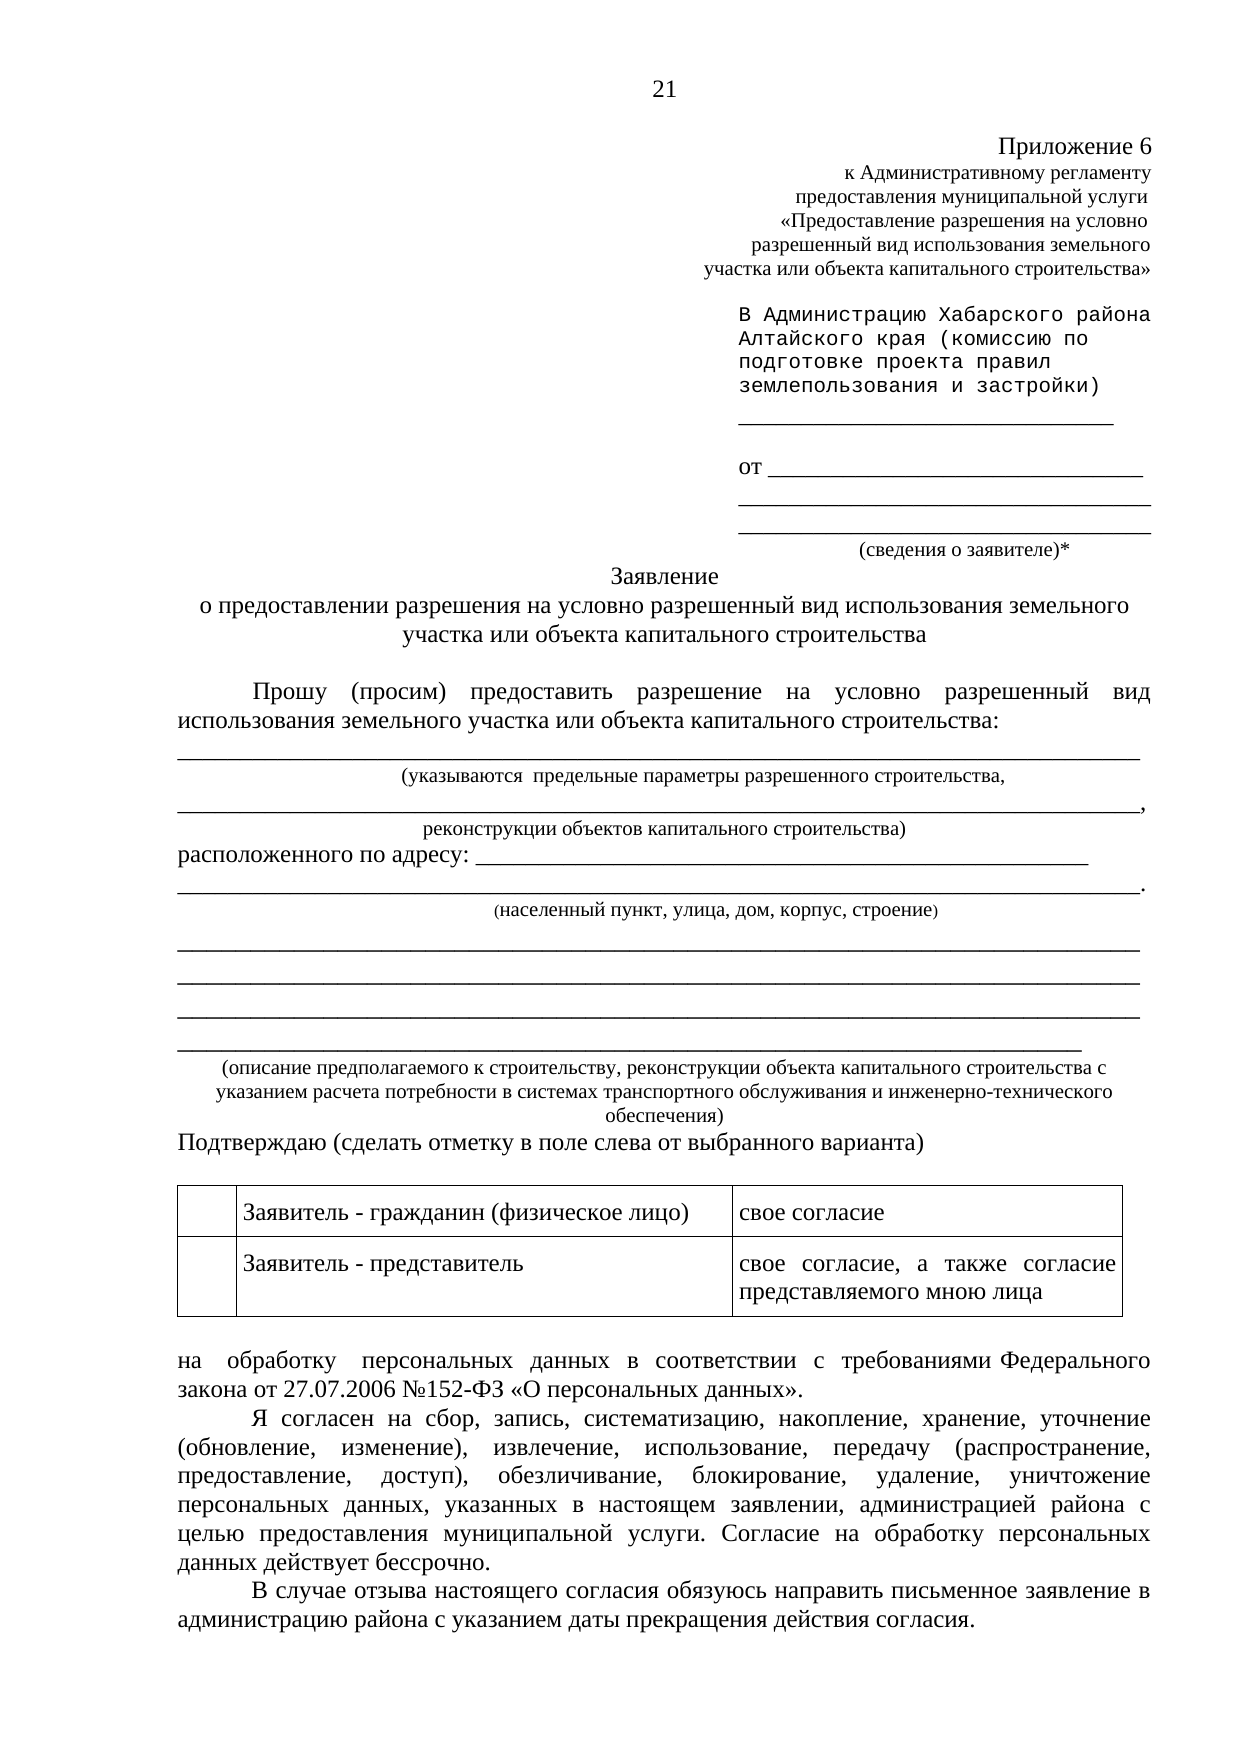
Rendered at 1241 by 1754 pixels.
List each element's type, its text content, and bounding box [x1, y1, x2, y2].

text Я согласен на сбор, запись, систематизацию, накопление, хранение, уточнение (обновление, изменение), извлечение, использование, передачу (распространение, предоставление, доступ), обезличивание, блокирование, удаление, уничтожение персональных данных, указанных в настоящем заявлении, администрацией района с целью предоставления муниципальной услуги. Согласие на обработку персональных данных действует бессрочно. [177, 1403, 1152, 1576]
text __________________________________________________________________ [738, 480, 1152, 537]
text к Административному регламенту [177, 160, 1152, 184]
text Подтверждаю (сделать отметку в поле слева от выбранного варианта) [177, 1127, 1152, 1156]
text Заявление [177, 561, 1152, 590]
text _____________________________________________________________________________. [177, 868, 1152, 897]
text Прошу (просим) предоставить разрешение на условно разрешенный вид использования земельного участка или объекта капитального строительства: [177, 676, 1152, 734]
text (сведения о заявителе)* [777, 537, 1152, 561]
text реконструкции объектов капитального строительства) [177, 815, 1152, 839]
table_cell Заявитель - представитель [237, 1237, 732, 1316]
table_header свое согласие [733, 1186, 1122, 1236]
text (описание предполагаемого к строительству, реконструкции объекта капитального строительства с [177, 1055, 1152, 1079]
table_cell свое согласие, а также согласие представляемого мною лица [733, 1237, 1122, 1316]
text В Администрацию Хабарского района Алтайского края (комиссию по подготовке проекта правил землепользования и застройки) ______________________________ [738, 304, 1152, 427]
text указанием расчета потребности в системах транспортного обслуживания и инженерно-технического обеспечения) [177, 1079, 1152, 1127]
text Приложение 6 [177, 131, 1152, 160]
text В случае отзыва настоящего согласия обязуюсь направить письменное заявление в администрацию района с указанием даты прекращения действия согласия. [177, 1576, 1152, 1633]
text «Предоставление разрешения на условно [177, 208, 1152, 232]
text (населенный пункт, улица, дом, корпус, строение) [177, 897, 1152, 921]
text _____________________________________________________________________________, [177, 787, 1152, 815]
text предоставления муниципальной услуги [177, 184, 1152, 208]
table_header Заявитель - гражданин (физическое лицо) [237, 1186, 732, 1236]
table_cell [178, 1237, 236, 1316]
text разрешенный вид использования земельного [177, 232, 1152, 256]
text на обработку персональных данных в соответствии с требованиями Федерального закона от 27.07.2006 №152-ФЗ «О персональных данных». [177, 1346, 1152, 1403]
text от ______________________________ [738, 451, 1152, 480]
text расположенного по адресу: _________________________________________________ [177, 839, 1152, 868]
text ____________________________________________________________________________________________________________________________________________________________________________________________________________________________________________________________________ [177, 921, 1152, 1055]
text _____________________________________________________________________________ [177, 734, 1152, 763]
text о предоставлении разрешения на условно разрешенный вид использования земельного участка или объекта капитального строительства [177, 590, 1152, 648]
text участка или объекта капитального строительства» [177, 256, 1152, 280]
text (указываются предельные параметры разрешенного строительства, [177, 763, 1152, 787]
table_header [178, 1186, 236, 1236]
